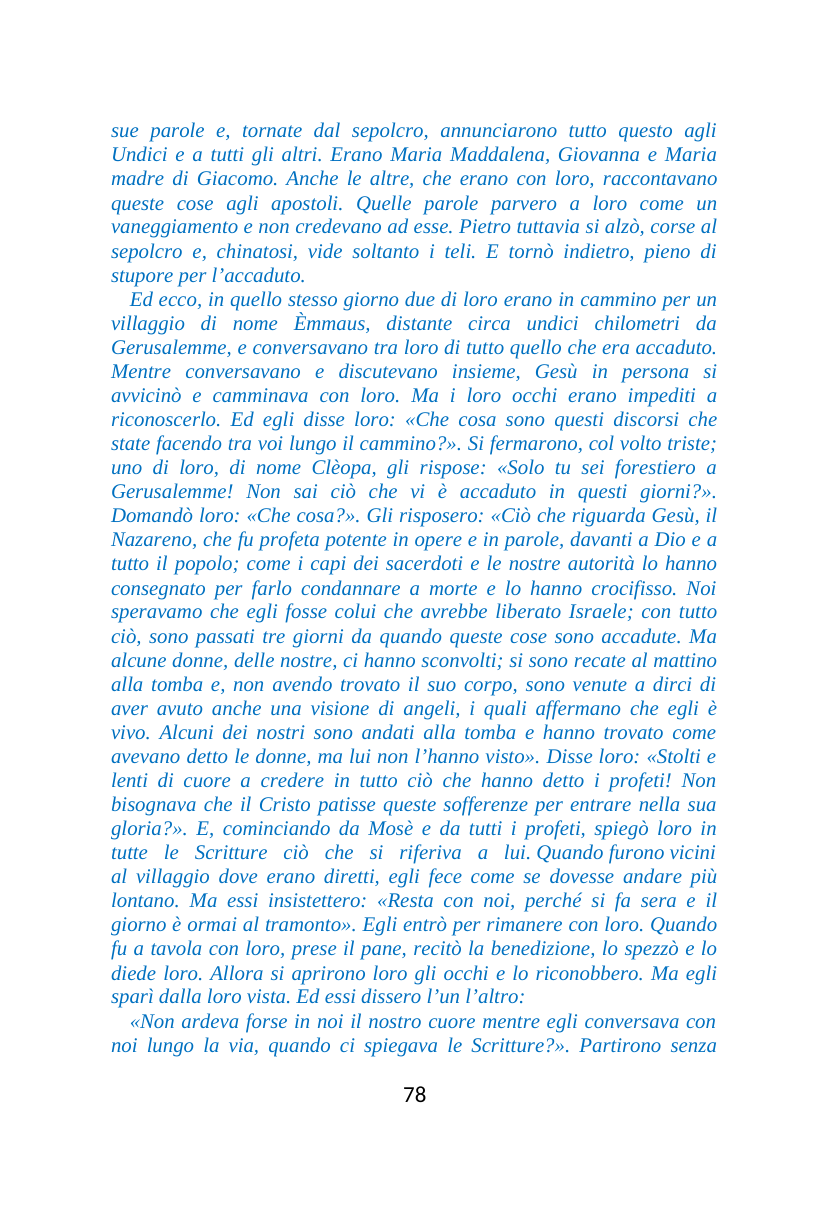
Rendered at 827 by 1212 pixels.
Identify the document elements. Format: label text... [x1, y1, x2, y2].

text Ed ecco, in quello stesso giorno due di loro erano in cammino per un villaggio di nome Èmmaus, distante circa undici chilometri da Gerusalemme, e conversavano tra loro di tutto quello che era accaduto. Mentre conversavano e discutevano insieme, Gesù in persona si avvicinò e camminava con loro. Ma i loro occhi erano impediti a riconoscerlo. Ed egli disse loro: «Che cosa sono questi discorsi che state facendo tra voi lungo il cammino?». Si fermarono, col volto triste; uno di loro, di nome Clèopa, gli rispose: «Solo tu sei forestiero a Gerusalemme! Non sai ciò che vi è accaduto in questi giorni?». Domandò loro: «Che cosa?». Gli risposero: «Ciò che riguarda Gesù, il Nazareno, che fu profeta potente in opere e in parole, davanti a Dio e a tutto il popolo; come i capi dei sacerdoti e le nostre autorità lo hanno consegnato per farlo condannare a morte e lo hanno crocifisso. Noi speravamo che egli fosse colui che avrebbe liberato Israele; con tutto ciò, sono passati tre giorni da quando queste cose sono accadute. Ma alcune donne, delle nostre, ci hanno sconvolti; si sono recate al mattino alla tomba e, non avendo trovato il suo corpo, sono venute a dirci di aver avuto anche una visione di angeli, i quali affermano che egli è vivo. Alcuni dei nostri sono andati alla tomba e hanno trovato come avevano detto le donne, ma lui non l’hanno visto». Disse loro: «Stolti e lenti di cuore a credere in tutto ciò che hanno detto i profeti! Non bisognava che il Cristo patisse queste sofferenze per entrare nella sua gloria?». E, cominciando da Mosè e da tutti i profeti, spiegò loro in tutte le Scritture ciò che si riferiva a lui. Quando furono vicini al villaggio dove erano diretti, egli fece come se dovesse andare più lontano. Ma essi insistettero: «Resta con noi, perché si fa sera e il giorno è ormai al tramonto». Egli entrò per rimanere con loro. Quando fu a tavola con loro, prese il pane, recitò la benedizione, lo spezzò e lo diede loro. Allora si aprirono loro gli occhi e lo riconobbero. Ma egli sparì dalla loro vista. Ed essi dissero l’un l’altro: [111, 287, 718, 1008]
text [111, 118, 718, 287]
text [111, 1008, 718, 1057]
